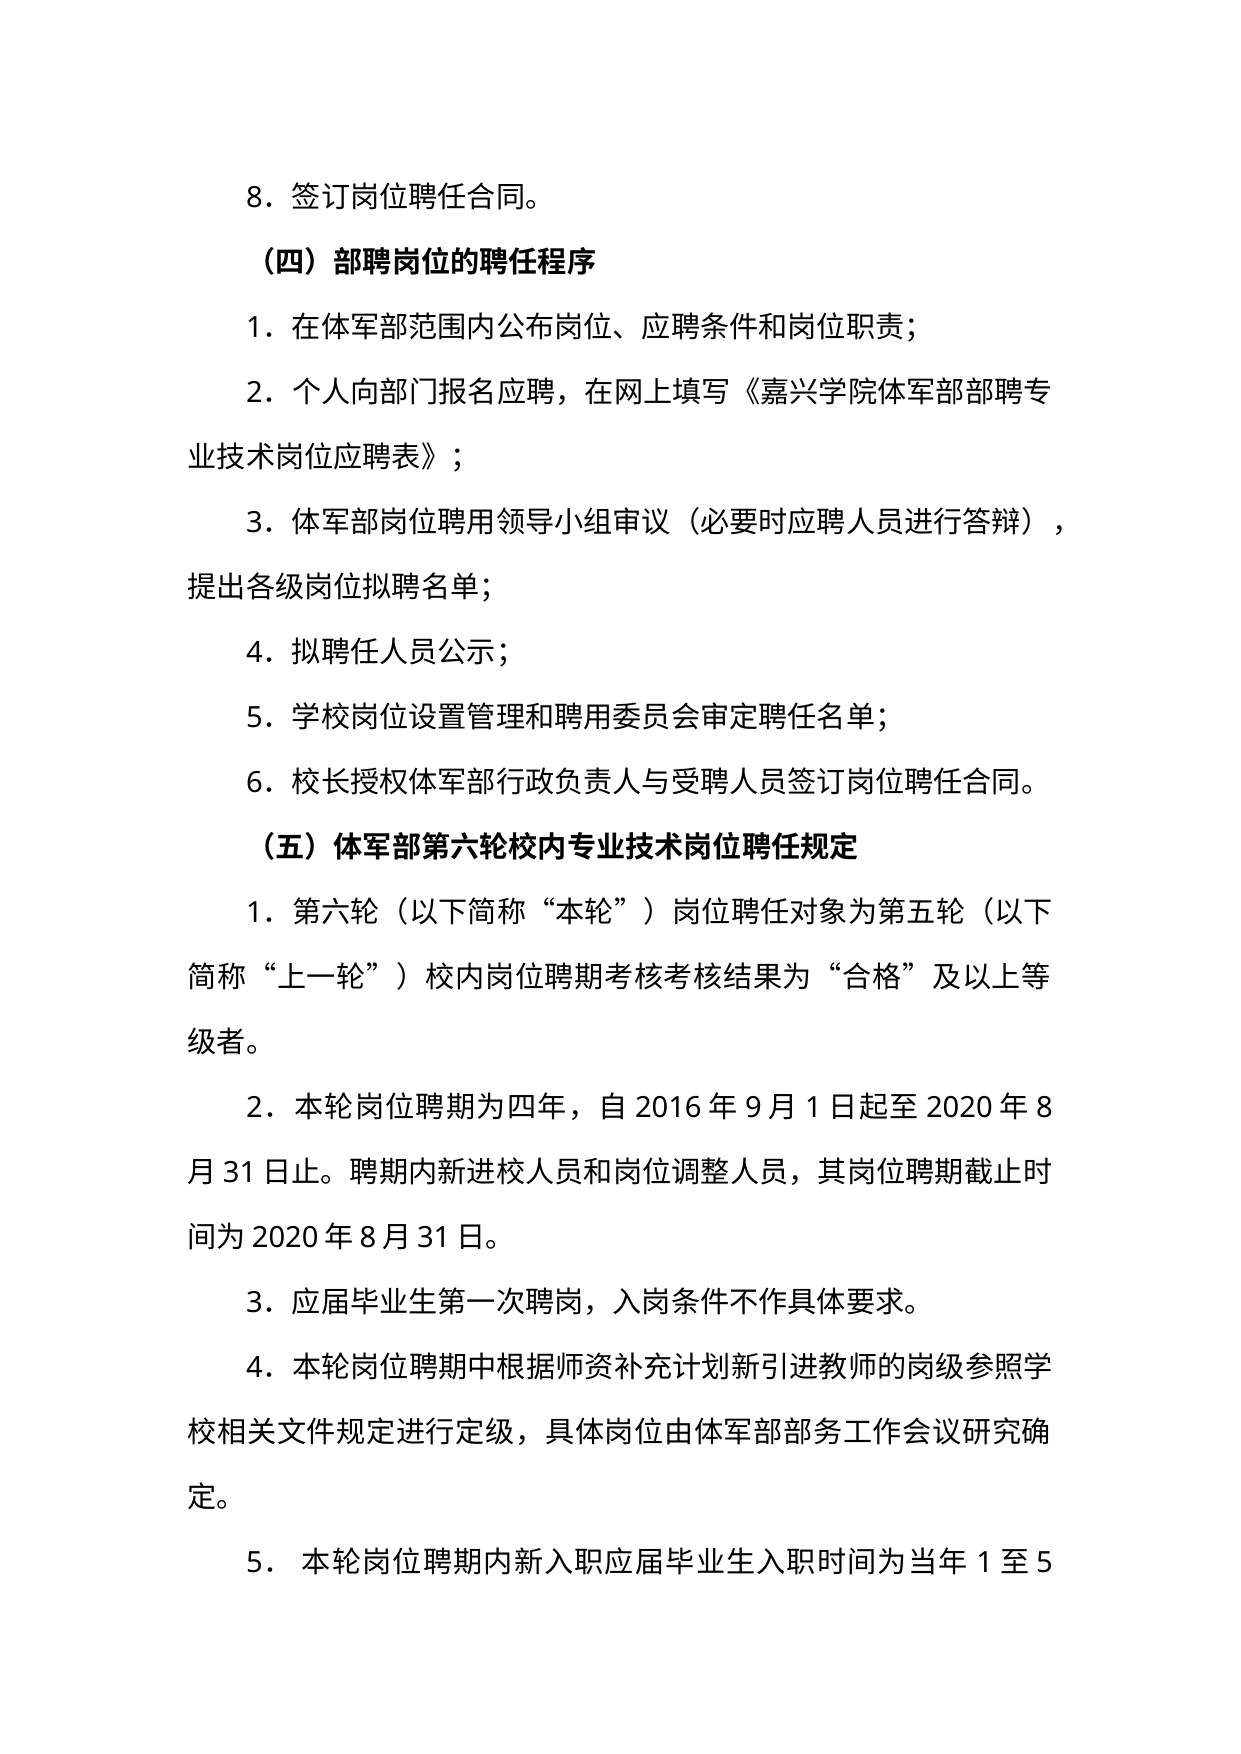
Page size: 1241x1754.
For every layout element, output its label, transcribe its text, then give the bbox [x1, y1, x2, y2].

text 5．学校岗位设置管理和聘用委员会审定聘任名单； [187, 682, 1053, 747]
text 1．第六轮（以下简称“本轮”）岗位聘任对象为第五轮（以下简称“上一轮”）校内岗位聘期考核考核结果为“合格”及以上等级者。 [187, 877, 1053, 1072]
text 4．拟聘任人员公示； [187, 617, 1053, 682]
text 2．个人向部门报名应聘，在网上填写《嘉兴学院体军部部聘专业技术岗位应聘表》； [187, 357, 1053, 487]
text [187, 1527, 1053, 1592]
text 4．本轮岗位聘期中根据师资补充计划新引进教师的岗级参照学校相关文件规定进行定级，具体岗位由体军部部务工作会议研究确定。 [187, 1332, 1053, 1527]
text 8．签订岗位聘任合同。 [187, 162, 1053, 227]
text 1．在体军部范围内公布岗位、应聘条件和岗位职责； [187, 292, 1053, 357]
text 3．体军部岗位聘用领导小组审议（必要时应聘人员进行答辩），提出各级岗位拟聘名单； [187, 487, 1053, 617]
text （四）部聘岗位的聘任程序 [187, 227, 1053, 292]
text 3．应届毕业生第一次聘岗，入岗条件不作具体要求。 [187, 1267, 1053, 1332]
text （五）体军部第六轮校内专业技术岗位聘任规定 [187, 812, 1053, 877]
text 6．校长授权体军部行政负责人与受聘人员签订岗位聘任合同。 [187, 747, 1053, 812]
text 2．本轮岗位聘期为四年，自2016年至2020年止。聘期内新进校人员和岗位调整人员，其岗位聘期截止时间为2020年8月31日。 [187, 1072, 1053, 1267]
